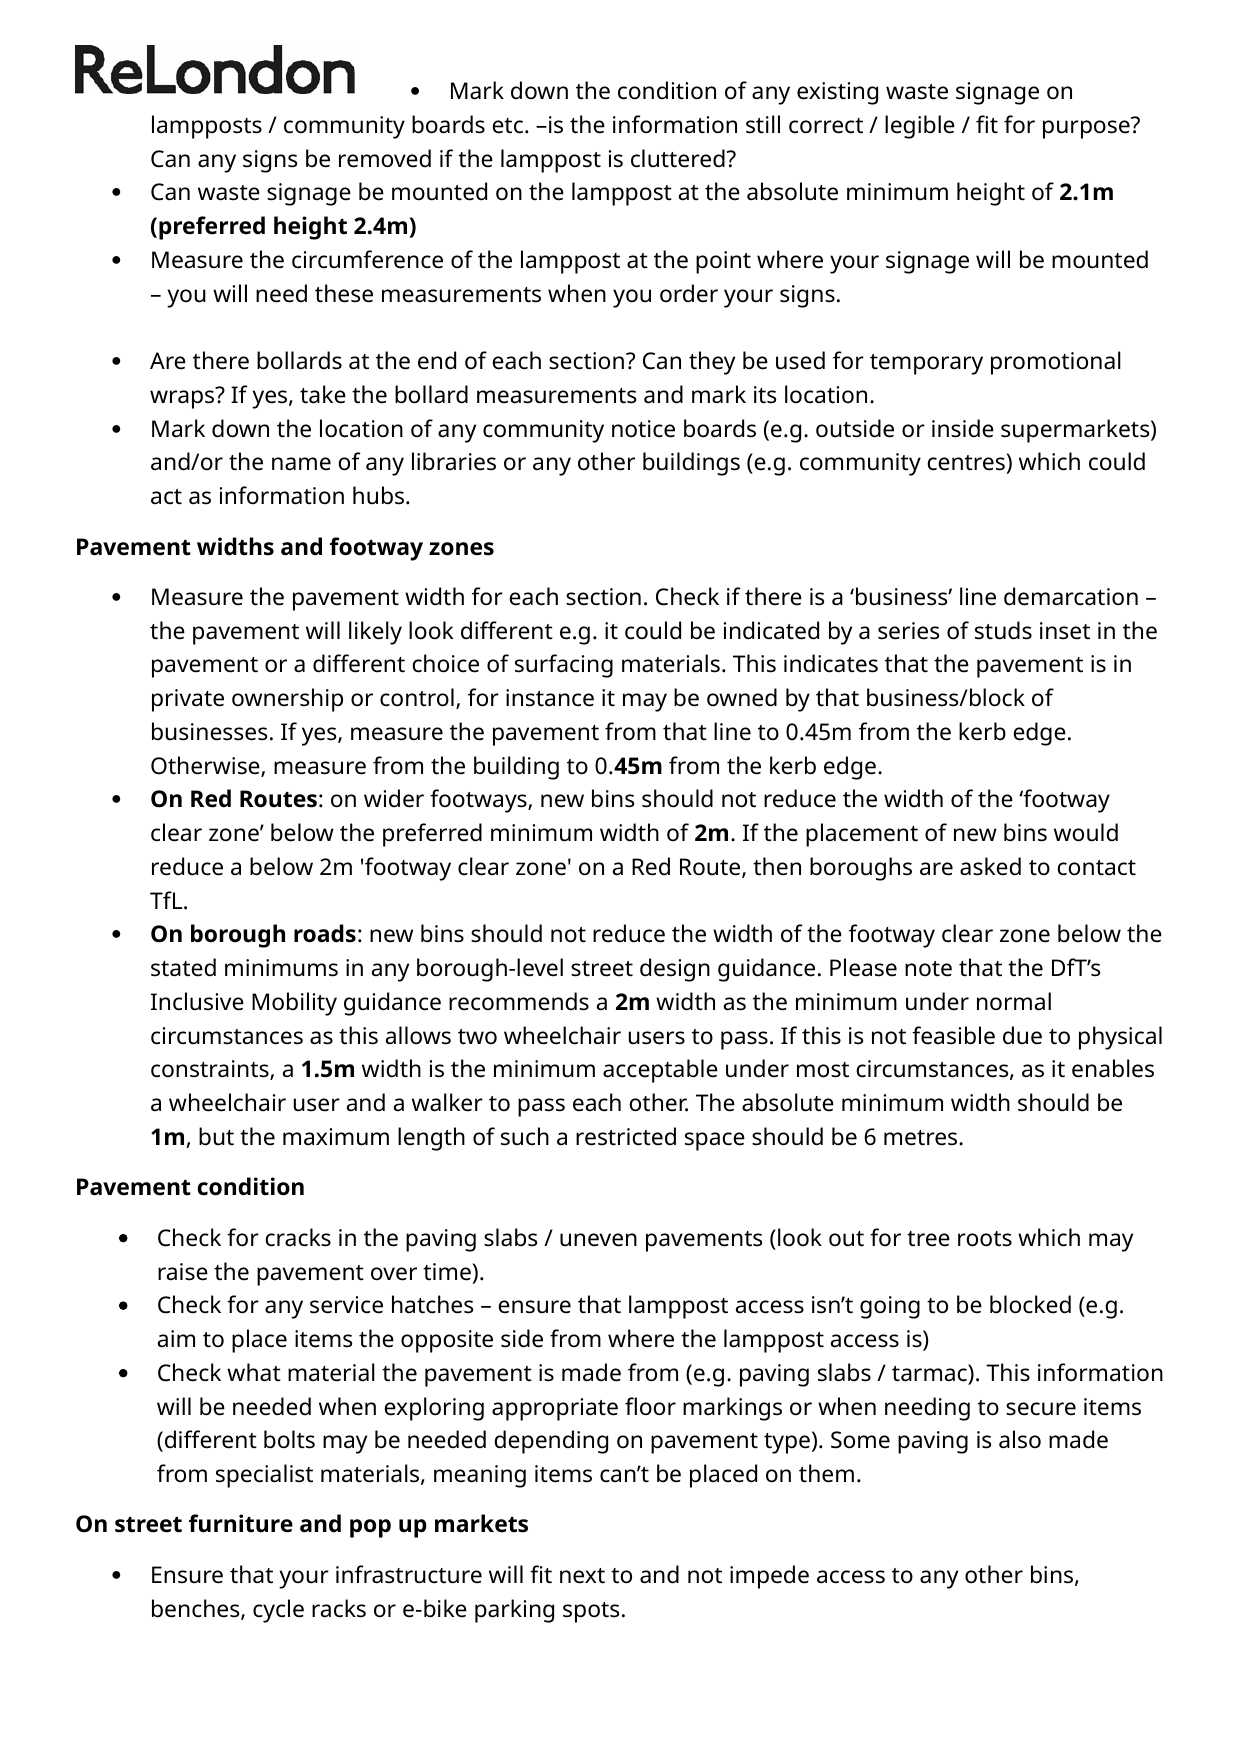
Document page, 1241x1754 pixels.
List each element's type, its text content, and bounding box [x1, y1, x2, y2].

list Check what material the pavement is made from (e.g. paving slabs / tarmac). This information will be needed when exploring appropriate floor markings or when needing to secure items (different bolts may be needed depending on pavement type). Some paving is also made from specialist materials, meaning items can’t be placed on them. [119, 1357, 1165, 1489]
text Pavement widths and footway zones [75, 530, 1165, 562]
picture [75, 45, 355, 94]
list Check for cracks in the paving slabs / uneven pavements (look out for tree roots which may raise the pavement over time). [119, 1222, 1165, 1287]
list Measure the circumference of the lamppost at the point where your signage will be mounted – you will need these measurements when you order your signs. [112, 244, 1165, 309]
list Are there bollards at the end of each section? Can they be used for temporary promotional wraps? If yes, take the bollard measurements and mark its location. [112, 345, 1165, 410]
list Check for any service hatches – ensure that lamppost access isn’t going to be blocked (e.g. aim to place items the opposite side from where the lamppost access is) [119, 1289, 1165, 1354]
list Measure the pavement width for each section. Check if there is a ‘business’ line demarcation – the pavement will likely look different e.g. it could be indicated by a series of studs inset in the pavement or a different choice of surfacing materials. This indicates that the pavement is in private ownership or control, for instance it may be owned by that business/block of businesses. If yes, measure the pavement from that line to 0.45m from the kerb edge. Otherwise, measure from the building to 0.45m from the kerb edge. [112, 581, 1165, 781]
text Pavement condition [75, 1171, 1165, 1202]
list Can waste signage be mounted on the lamppost at the absolute minimum height of 2.1m (preferred height 2.4m) [112, 176, 1165, 241]
list Mark down the location of any community notice boards (e.g. outside or inside supermarkets) and/or the name of any libraries or any other buildings (e.g. community centres) which could act as information hubs. [112, 412, 1165, 511]
text On street furniture and pop up markets [75, 1508, 1165, 1539]
list On Red Routes: on wider footways, new bins should not reduce the width of the ‘footway clear zone’ below the preferred minimum width of 2m. If the placement of new bins would reduce a below 2m 'footway clear zone' on a Red Route, then boroughs are asked to contact TfL. [112, 783, 1165, 916]
list Ensure that your infrastructure will fit next to and not impede access to any other bins, benches, cycle racks or e-bike parking spots. [112, 1559, 1165, 1624]
list Mark down the condition of any existing waste signage on lampposts / community boards etc. –is the information still correct / legible / fit for purpose? Can any signs be removed if the lamppost is cluttered? [112, 75, 1165, 174]
list On borough roads: new bins should not reduce the width of the footway clear zone below the stated minimums in any borough-level street design guidance. Please note that the DfT’s Inclusive Mobility guidance recommends a 2m width as the minimum under normal circumstances as this allows two wheelchair users to pass. If this is not feasible due to physical constraints, a 1.5m width is the minimum acceptable under most circumstances, as it enables a wheelchair user and a walker to pass each other. The absolute minimum width should be 1m, but the maximum length of such a restricted space should be 6 metres. [112, 918, 1165, 1152]
